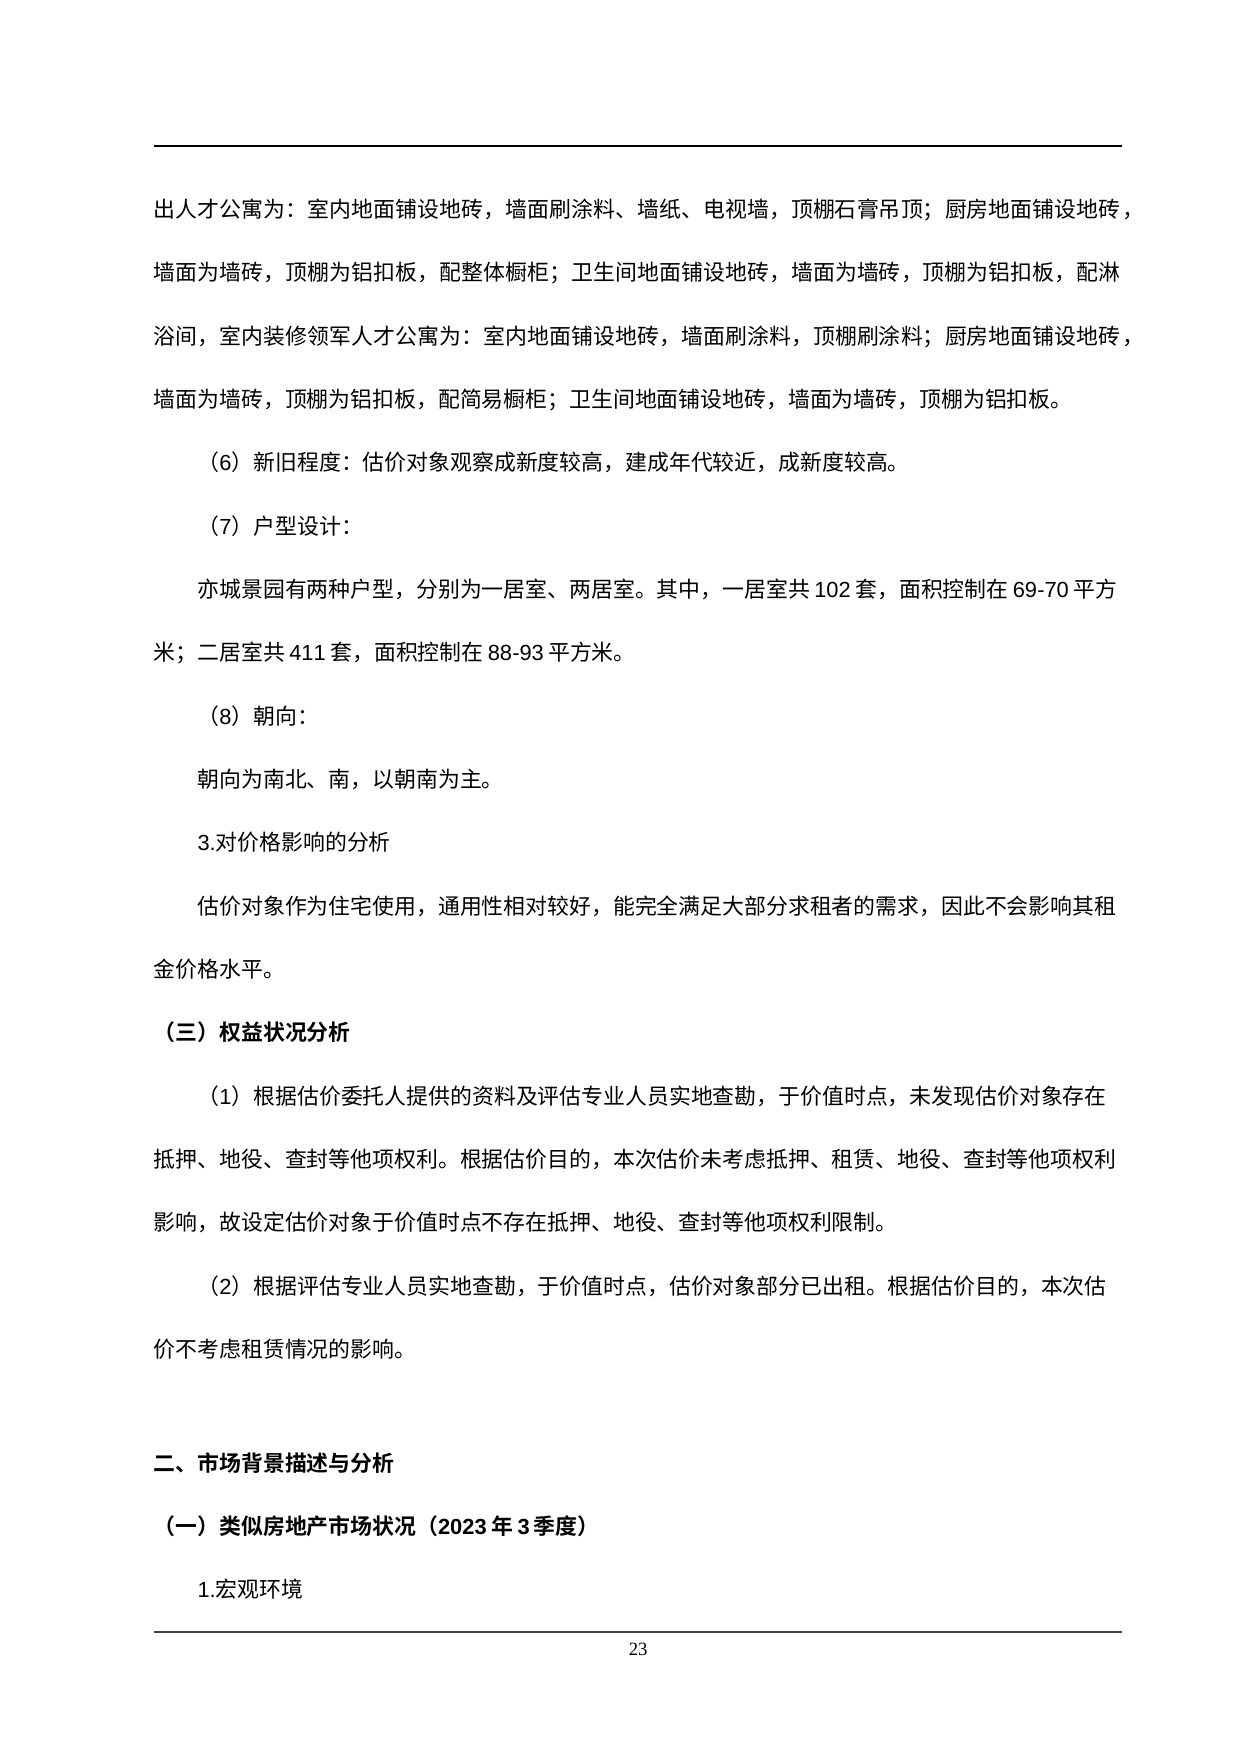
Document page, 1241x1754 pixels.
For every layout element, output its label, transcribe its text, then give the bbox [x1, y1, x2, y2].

text （8）朝向： [153, 699, 1122, 730]
text （一）类似房地产市场状况（2023年3季度） [153, 1509, 1101, 1541]
text 估价对象作为住宅使用，通用性相对较好，能完全满足大部分求租者的需求，因此不会影响其租金价格水平。 [153, 889, 1122, 984]
text （2）根据评估专业人员实地查勘，于价值时点，估价对象部分已出租。根据估价目的，本次估价不考虑租赁情况的影响。 [153, 1269, 1122, 1364]
text （6）新旧程度：估价对象观察成新度较高，建成年代较近，成新度较高。 [153, 445, 1122, 477]
text 1.宏观环境 [153, 1572, 1122, 1604]
text （7）户型设计： [153, 509, 1122, 540]
text 朝向为南北、南，以朝南为主。 [153, 762, 1122, 794]
text 3.对价格影响的分析 [153, 825, 1122, 857]
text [153, 192, 1122, 414]
text （1）根据估价委托人提供的资料及评估专业人员实地查勘，于价值时点，未发现估价对象存在抵押、地役、查封等他项权利。根据估价目的，本次估价未考虑抵押、租赁、地役、查封等他项权利影响，故设定估价对象于价值时点不存在抵押、地役、查封等他项权利限制。 [153, 1079, 1122, 1237]
text 亦城景园有两种户型，分别为一居室、两居室。其中，一居室共102套，面积控制在69-70平方米；二居室共411套，面积控制在88-93平方米。 [153, 572, 1122, 667]
subtitle 二、市场背景描述与分析 [153, 1446, 1122, 1477]
subtitle （三）权益状况分析 [153, 1015, 1122, 1047]
